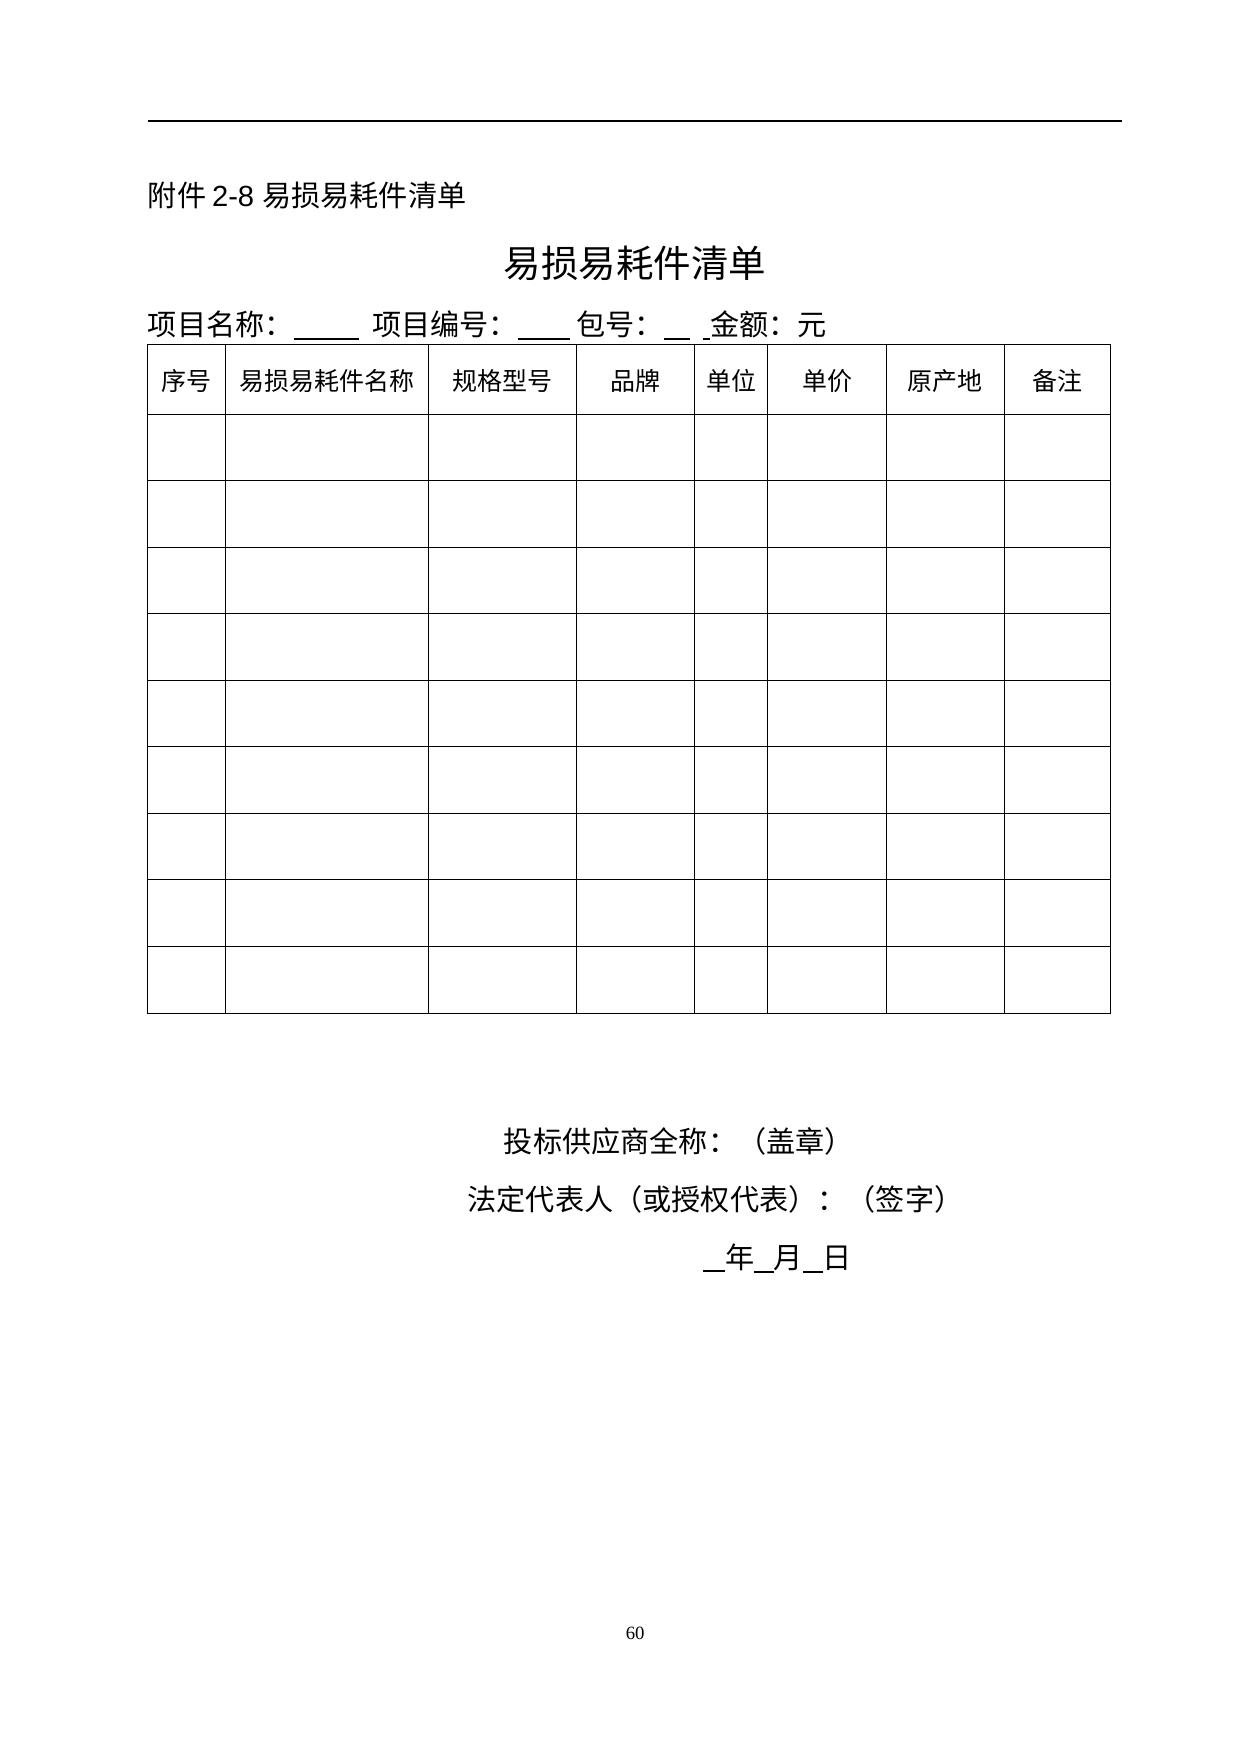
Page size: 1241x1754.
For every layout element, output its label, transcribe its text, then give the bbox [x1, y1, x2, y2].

table_header 原产地 [887, 345, 1004, 413]
table_cell [1005, 747, 1110, 813]
table_cell [768, 880, 886, 946]
text 易损易耗件清单 [148, 231, 1122, 289]
table_cell [577, 880, 694, 946]
table_cell [148, 548, 225, 613]
table_cell [887, 747, 1004, 813]
text 投标供应商全称：（盖章） [148, 1105, 1122, 1164]
table_cell [887, 681, 1004, 746]
table_header 规格型号 [429, 345, 576, 413]
table_cell [695, 681, 767, 746]
table_cell [1005, 880, 1110, 946]
table_cell [1005, 681, 1110, 746]
table_cell [226, 548, 428, 613]
table_cell [768, 481, 886, 547]
table_cell [226, 614, 428, 680]
table_cell [695, 747, 767, 813]
table_cell [887, 481, 1004, 547]
table_cell [148, 947, 225, 1012]
table_cell [1005, 814, 1110, 879]
table_cell [577, 681, 694, 746]
table_cell [577, 947, 694, 1012]
table_cell [695, 947, 767, 1012]
table_cell [429, 548, 576, 613]
table_cell [226, 681, 428, 746]
table_cell [148, 614, 225, 680]
table_header 单价 [768, 345, 886, 413]
table_cell [887, 814, 1004, 879]
text 法定代表人（或授权代表）：（签字） [148, 1164, 1122, 1222]
table_cell [429, 415, 576, 480]
table_cell [768, 947, 886, 1012]
table_header 单位 [695, 345, 767, 413]
table_cell [768, 681, 886, 746]
table_cell [226, 814, 428, 879]
table_header 易损易耗件名称 [226, 345, 428, 413]
table_cell [887, 880, 1004, 946]
table_cell [577, 814, 694, 879]
table_cell [1005, 947, 1110, 1012]
table_cell [226, 747, 428, 813]
table_cell [768, 747, 886, 813]
table_cell [695, 880, 767, 946]
table_cell [148, 681, 225, 746]
table_cell [768, 814, 886, 879]
table_cell [768, 548, 886, 613]
table_cell [429, 614, 576, 680]
table_cell [768, 614, 886, 680]
table_cell [695, 481, 767, 547]
table_cell [429, 747, 576, 813]
table_cell [577, 415, 694, 480]
table_cell [148, 481, 225, 547]
table_header 序号 [148, 345, 225, 413]
text 年 月 日 [148, 1222, 1122, 1280]
table_cell [1005, 481, 1110, 547]
table_cell [887, 614, 1004, 680]
table_cell [887, 548, 1004, 613]
table_cell [226, 415, 428, 480]
subtitle 附件2-8 易损易耗件清单 [148, 160, 1122, 218]
table_cell [226, 880, 428, 946]
table_cell [148, 415, 225, 480]
table_cell [695, 614, 767, 680]
table_cell [695, 415, 767, 480]
table_cell [695, 548, 767, 613]
table_cell [226, 947, 428, 1012]
table_header 备注 [1005, 345, 1110, 413]
table_header 品牌 [577, 345, 694, 413]
table_cell [577, 614, 694, 680]
table_cell [1005, 415, 1110, 480]
table_cell [887, 415, 1004, 480]
table_cell [577, 747, 694, 813]
table_cell [1005, 614, 1110, 680]
table_cell [768, 415, 886, 480]
table_cell [695, 814, 767, 879]
table_cell [226, 481, 428, 547]
table_cell [577, 548, 694, 613]
table_cell [429, 880, 576, 946]
table_cell [429, 681, 576, 746]
table_cell [148, 880, 225, 946]
table_cell [148, 814, 225, 879]
table_cell [887, 947, 1004, 1012]
table_cell [429, 481, 576, 547]
table_cell [148, 747, 225, 813]
table_cell [1005, 548, 1110, 613]
table_cell [429, 947, 576, 1012]
text 项目名称： 项目编号： 包号： 金额：元 [148, 302, 1122, 344]
table_cell [577, 481, 694, 547]
table_cell [429, 814, 576, 879]
